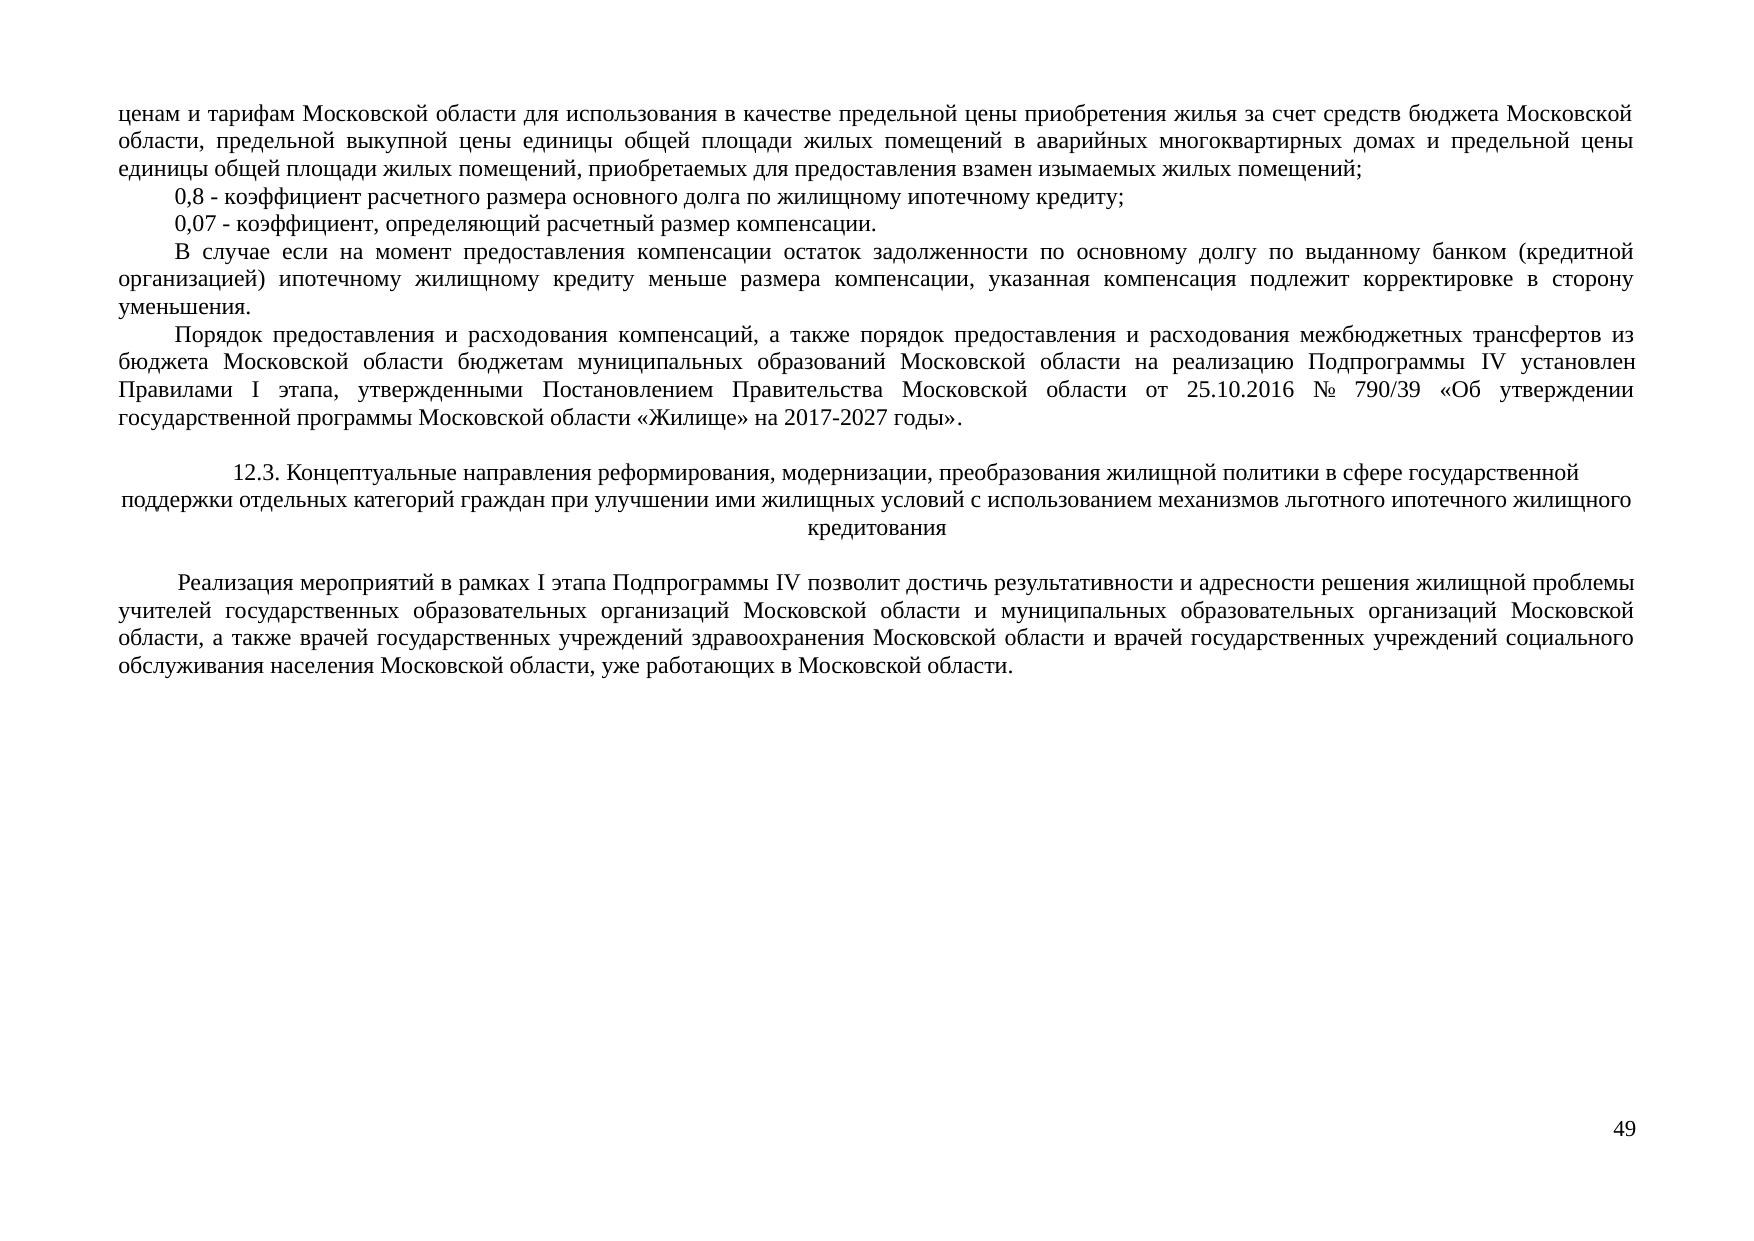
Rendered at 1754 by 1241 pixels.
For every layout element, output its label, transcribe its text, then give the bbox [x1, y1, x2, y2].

text 12.3. Концептуальные направления реформирования, модернизации, преобразования жилищной политики в сфере государственной поддержки отдельных категорий граждан при улучшении ими жилищных условий с использованием механизмов льготного ипотечного жилищного кредитования [118, 458, 1636, 541]
text В случае если на момент предоставления компенсации остаток задолженности по основному долгу по выданному банком (кредитной организацией) ипотечному жилищному кредиту меньше размера компенсации, указанная компенсация подлежит корректировке в сторону уменьшения. [118, 237, 1636, 320]
text Реализация мероприятий в рамках I этапа Подпрограммы IV позволит достичь результативности и адресности решения жилищной проблемы учителей государственных образовательных организаций Московской области и муниципальных образовательных организаций Московской области, а также врачей государственных учреждений здравоохранения Московской области и врачей государственных учреждений социального обслуживания населения Московской области, уже работающих в Московской области. [118, 568, 1636, 678]
text Порядок предоставления и расходования компенсаций, а также порядок предоставления и расходования межбюджетных трансфертов из бюджета Московской области бюджетам муниципальных образований Московской области на реализацию Подпрограммы IV установлен Правилами I этапа, утвержденными Постановлением Правительства Московской области от 25.10.2016 № 790/39 «Об утверждении государственной программы Московской области «Жилище» на 2017-2027 годы». [118, 320, 1636, 430]
text 0,8 - коэффициент расчетного размера основного долга по жилищному ипотечному кредиту; [118, 182, 1636, 209]
text 0,07 - коэффициент, определяющий расчетный размер компенсации. [118, 209, 1636, 237]
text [118, 99, 1636, 182]
